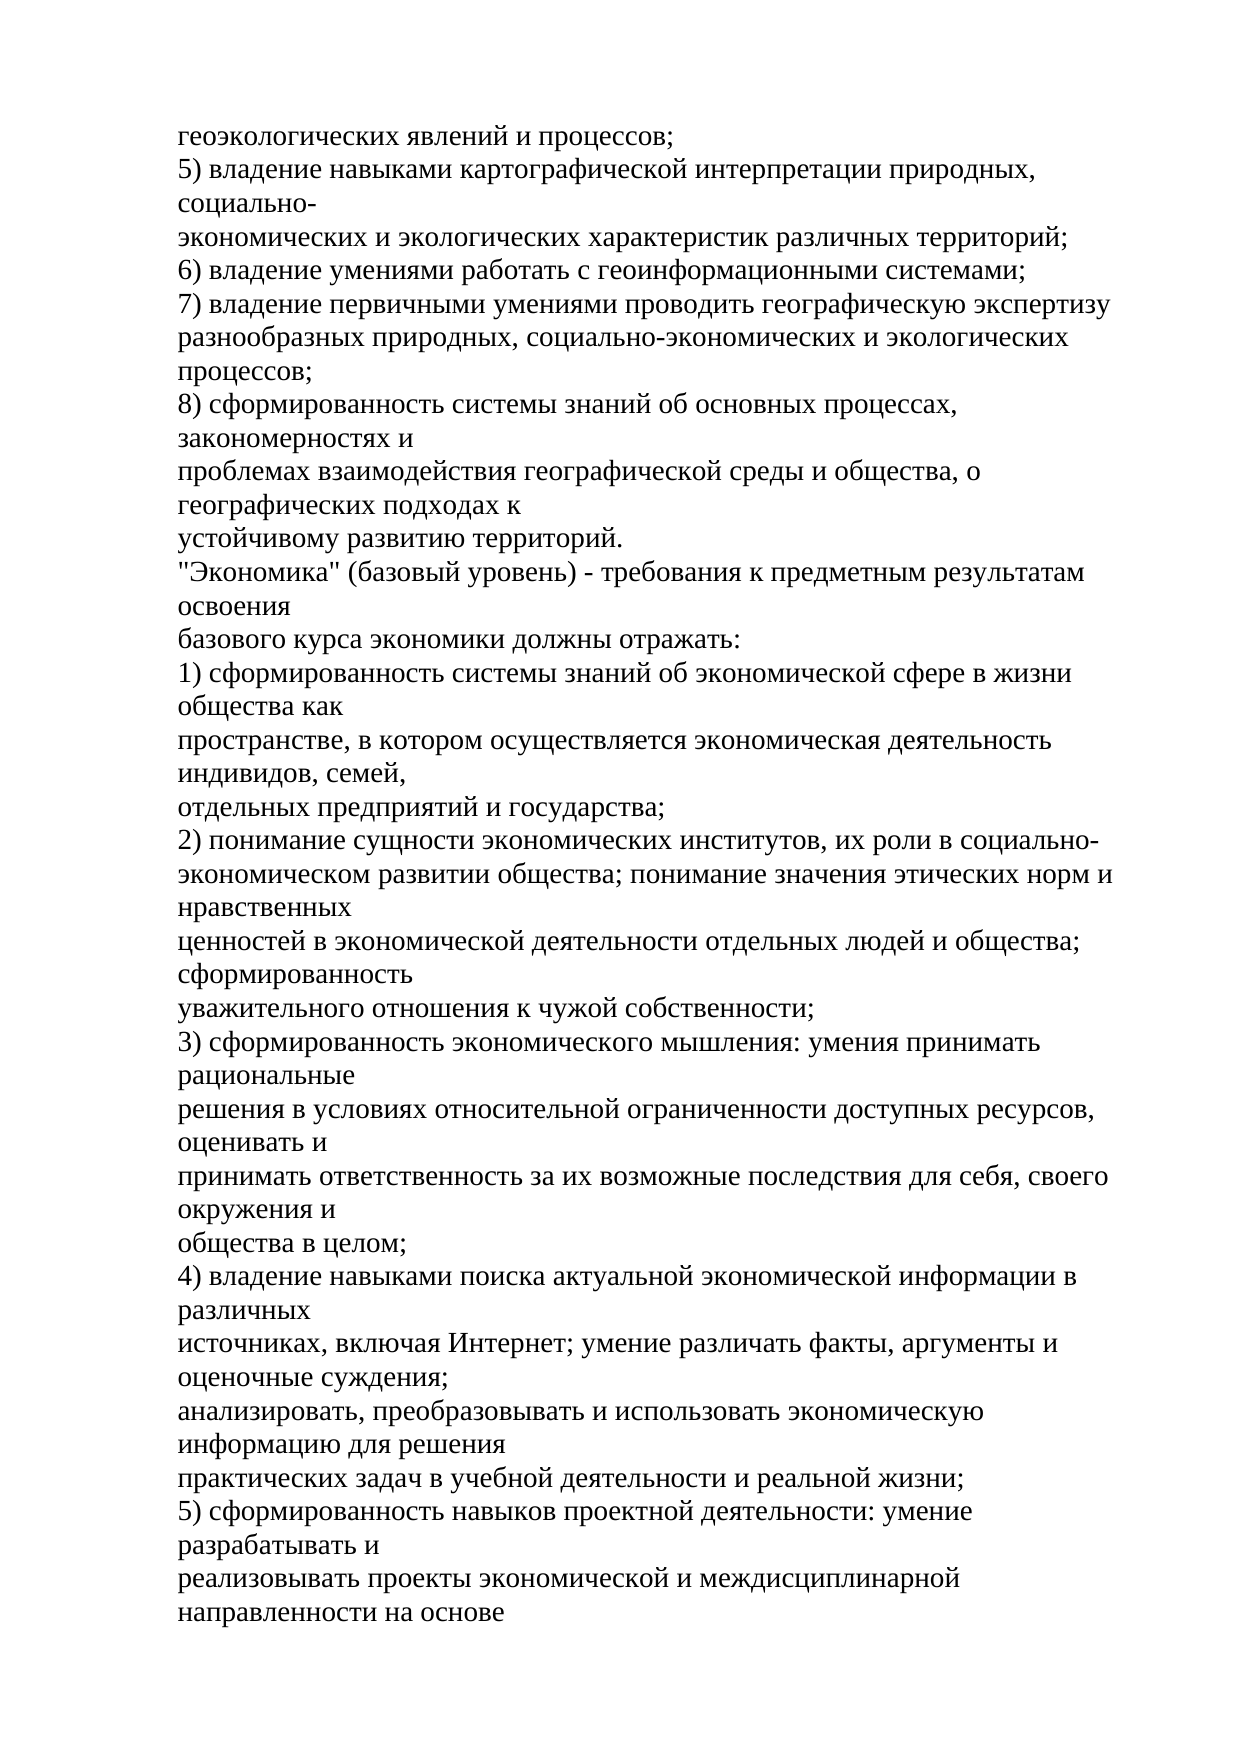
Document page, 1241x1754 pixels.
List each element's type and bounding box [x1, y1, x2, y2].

text [177, 118, 1152, 1627]
